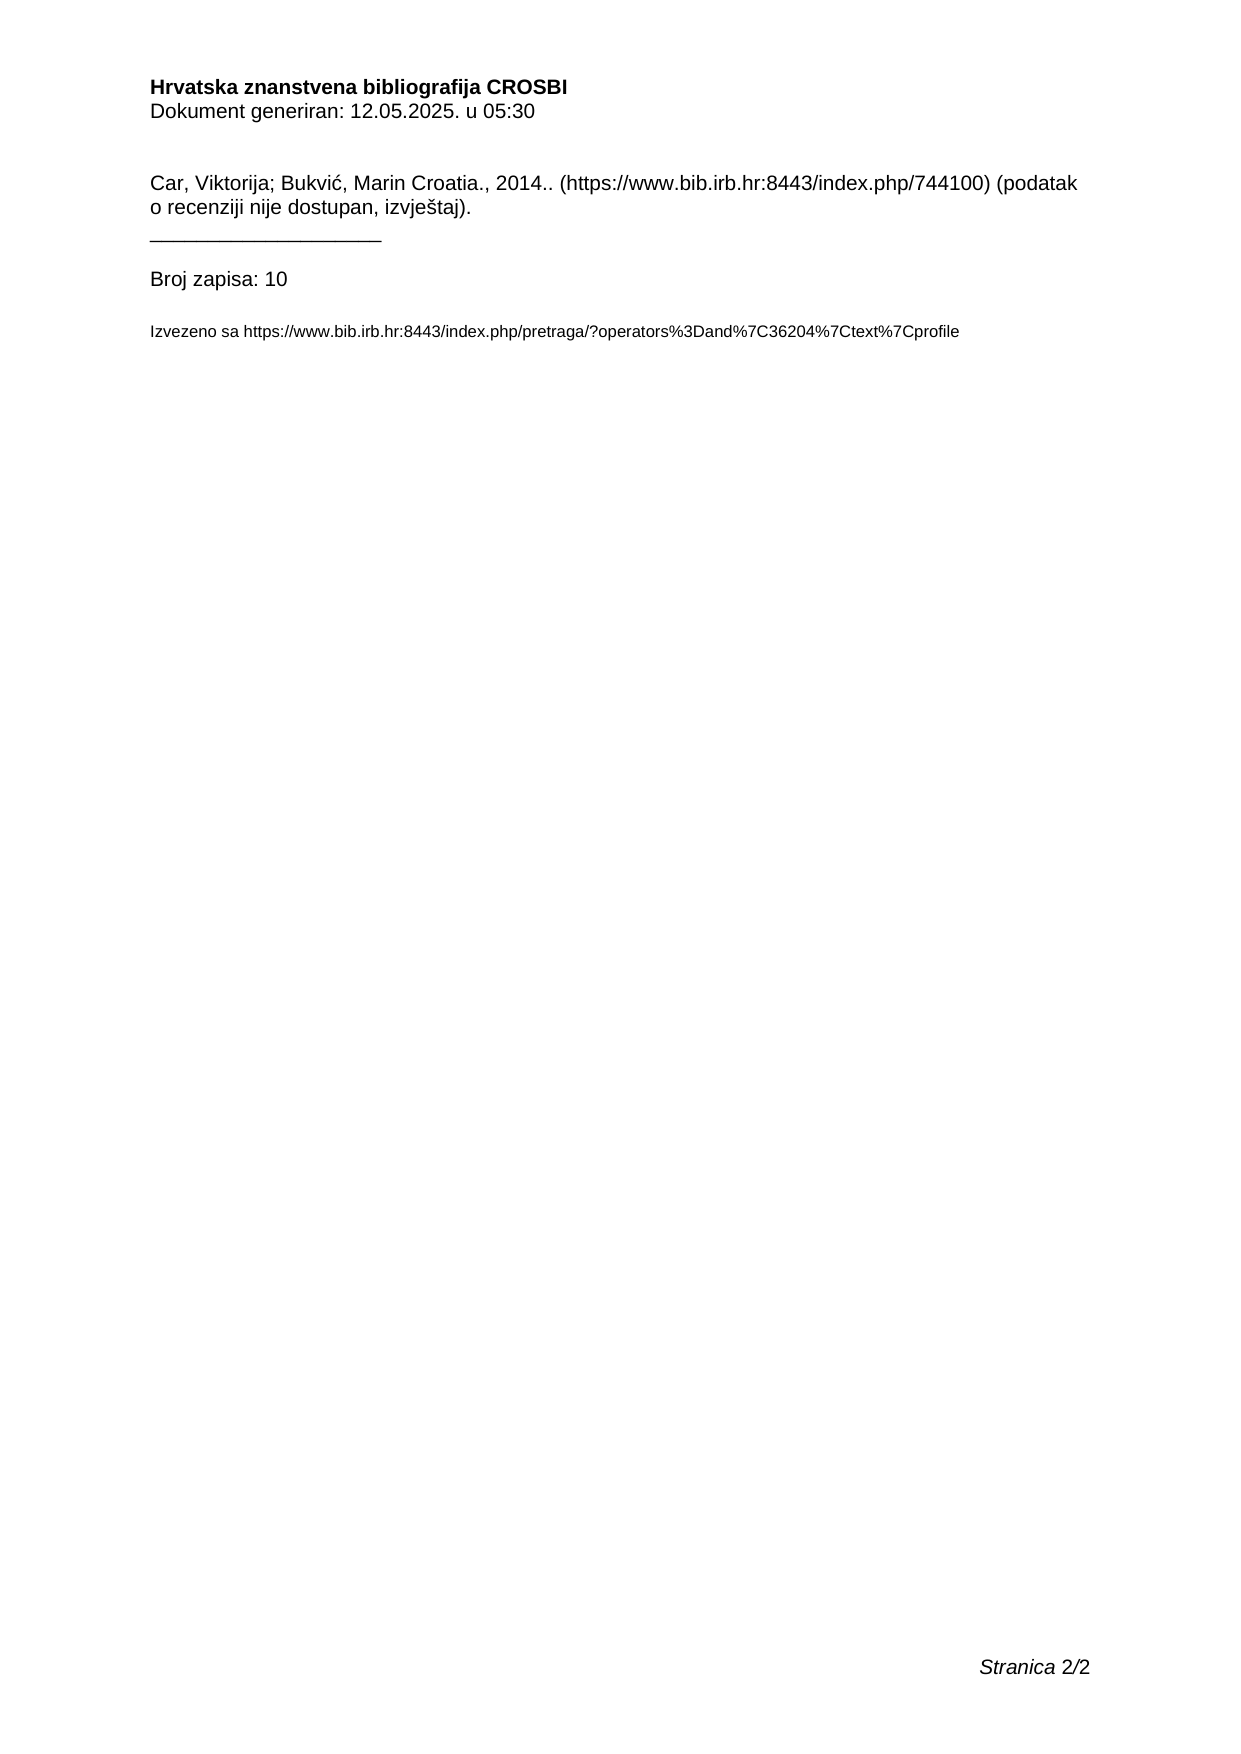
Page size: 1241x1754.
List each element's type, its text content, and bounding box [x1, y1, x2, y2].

text Izvezeno sa https://www.bib.irb.hr:8443/index.php/pretraga/?operators%3Dand%7C36204%7Ctext%7Cprofile [150, 322, 1090, 341]
text Car, Viktorija; Bukvić, Marin [150, 171, 1090, 219]
text ____________________ [150, 219, 1090, 243]
text Broj zapisa: 10 [150, 267, 1090, 291]
